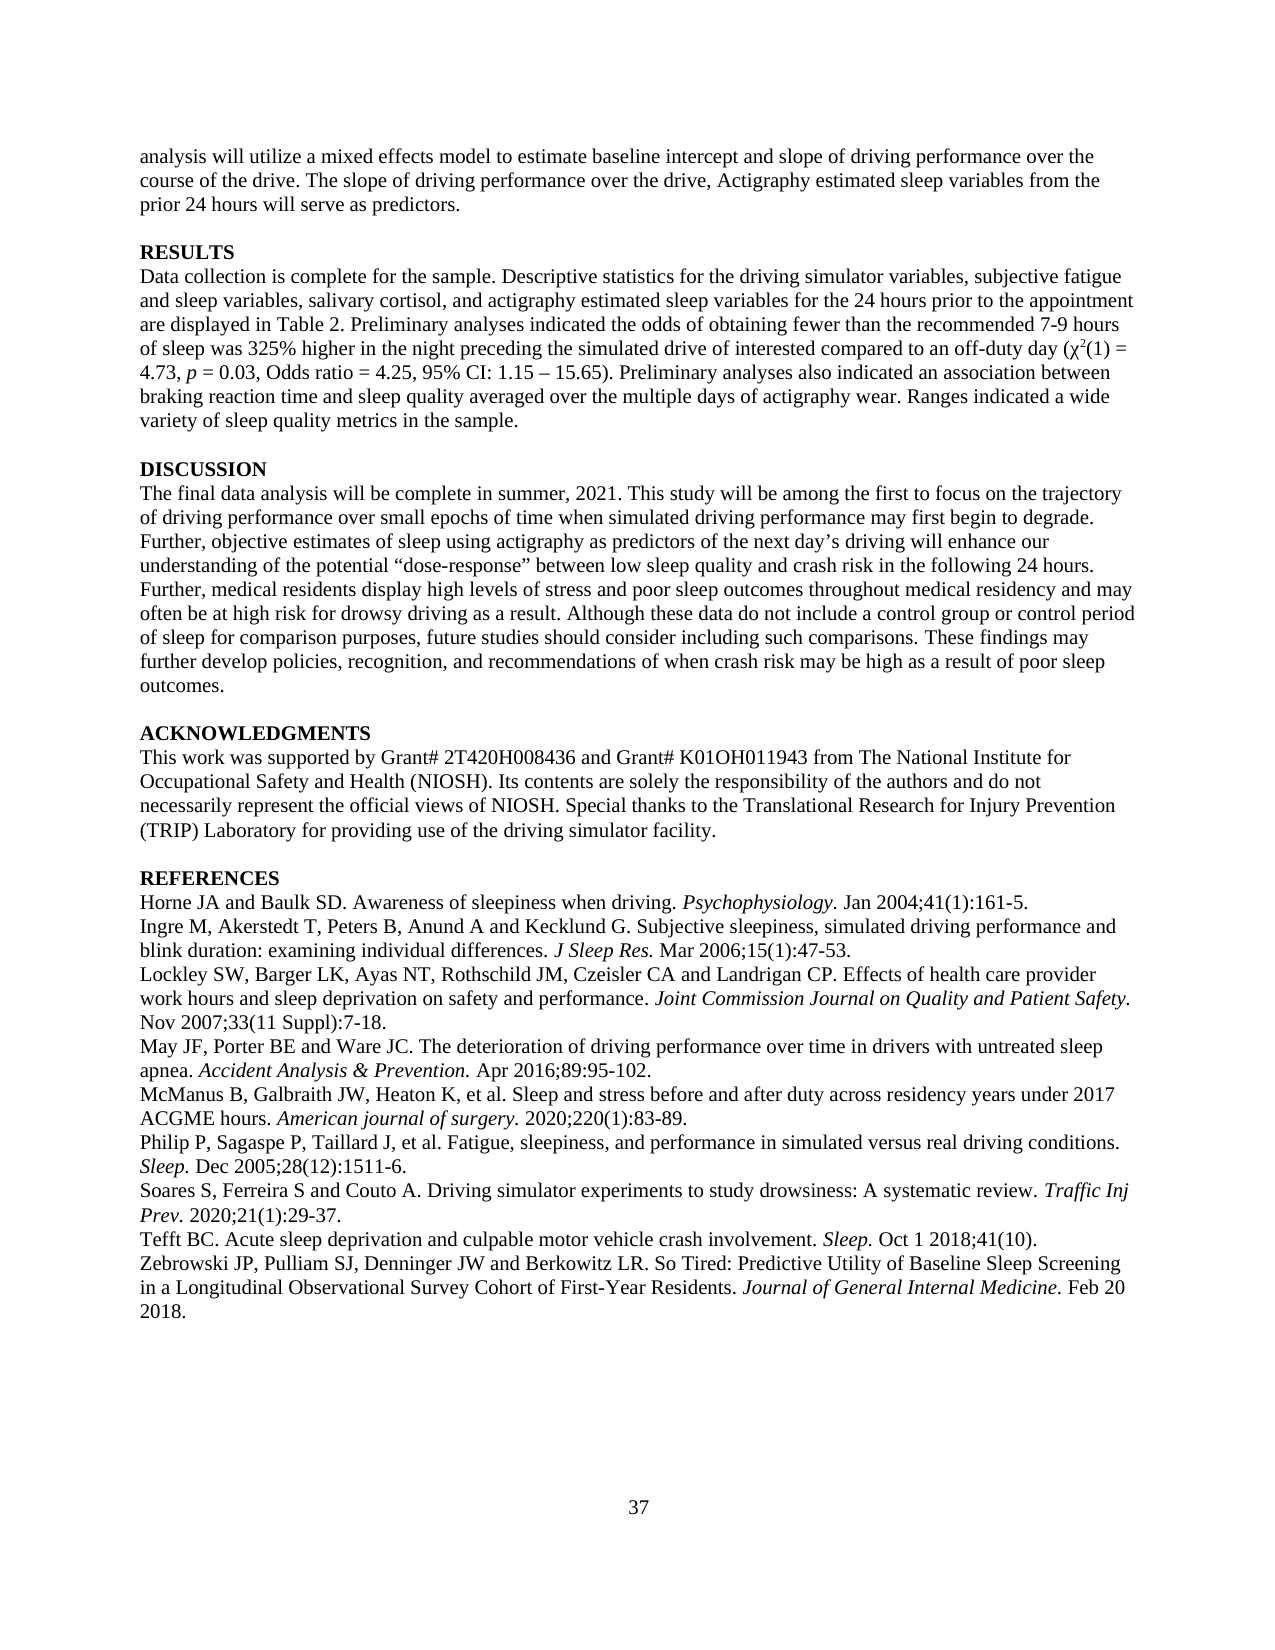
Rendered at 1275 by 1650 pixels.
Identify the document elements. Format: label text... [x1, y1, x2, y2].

text Horne JA and Baulk SD. Awareness of sleepiness when driving. Psychophysiology. Jan 2004;41(1):161-5. [139, 890, 1137, 914]
text This work was supported by Grant# 2T420H008436 and Grant# K01OH011943 from The National Institute for Occupational Safety and Health (NIOSH). Its contents are solely the responsibility of the authors and do not necessarily represent the official views of NIOSH. Special thanks to the Translational Research for Injury Prevention (TRIP) Laboratory for providing use of the driving simulator facility. [139, 745, 1137, 842]
text May JF, Porter BE and Ware JC. The deterioration of driving performance over time in drivers with untreated sleep apnea. Accident Analysis & Prevention. Apr 2016;89:95-102. [139, 1034, 1137, 1082]
text McManus B, Galbraith JW, Heaton K, et al. Sleep and stress before and after duty across residency years under 2017 ACGME hours. American journal of surgery. 2020;220(1):83-89. [139, 1082, 1137, 1130]
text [139, 144, 1137, 216]
text ACKNOWLEDGMENTS [139, 721, 1137, 745]
text Ingre M, Akerstedt T, Peters B, Anund A and Kecklund G. Subjective sleepiness, simulated driving performance and blink duration: examining individual differences. J Sleep Res. Mar 2006;15(1):47-53. [139, 914, 1137, 962]
text REFERENCES [139, 866, 1137, 890]
text Data collection is complete for the sample. Descriptive statistics for the driving simulator variables, subjective fatigue and sleep variables, salivary cortisol, and actigraphy estimated sleep variables for the 24 hours prior to the appointment are displayed in Table 2. Preliminary analyses indicated the odds of obtaining fewer than the recommended 7-9 hours of sleep was 325% higher in the night preceding the simulated drive of interested compared to an off-duty day (χ2(1) = 4.73, p = 0.03, Odds ratio = 4.25, 95% CI: 1.15 – 15.65). Preliminary analyses also indicated an association between braking reaction time and sleep quality averaged over the multiple days of actigraphy wear. Ranges indicated a wide variety of sleep quality metrics in the sample. [139, 264, 1137, 432]
text RESULTS [139, 240, 1137, 264]
text The final data analysis will be complete in summer, 2021. This study will be among the first to focus on the trajectory of driving performance over small epochs of time when simulated driving performance may first begin to degrade. Further, objective estimates of sleep using actigraphy as predictors of the next day’s driving will enhance our understanding of the potential “dose-response” between low sleep quality and crash risk in the following 24 hours. Further, medical residents display high levels of stress and poor sleep outcomes throughout medical residency and may often be at high risk for drowsy driving as a result. Although these data do not include a control group or control period of sleep for comparison purposes, future studies should consider including such comparisons. These findings may further develop policies, recognition, and recommendations of when crash risk may be high as a result of poor sleep outcomes. [139, 481, 1137, 697]
text Soares S, Ferreira S and Couto A. Driving simulator experiments to study drowsiness: A systematic review. Traffic Inj Prev. 2020;21(1):29-37. [139, 1178, 1137, 1227]
text Tefft BC. Acute sleep deprivation and culpable motor vehicle crash involvement. Sleep. Oct 1 2018;41(10). [139, 1227, 1137, 1251]
text Zebrowski JP, Pulliam SJ, Denninger JW and Berkowitz LR. So Tired: Predictive Utility of Baseline Sleep Screening in a Longitudinal Observational Survey Cohort of First-Year Residents. Journal of General Internal Medicine. Feb 20 2018. [139, 1251, 1137, 1323]
text Lockley SW, Barger LK, Ayas NT, Rothschild JM, Czeisler CA and Landrigan CP. Effects of health care provider work hours and sleep deprivation on safety and performance. Joint Commission Journal on Quality and Patient Safety. Nov 2007;33(11 Suppl):7-18. [139, 962, 1137, 1034]
text Philip P, Sagaspe P, Taillard J, et al. Fatigue, sleepiness, and performance in simulated versus real driving conditions. Sleep. Dec 2005;28(12):1511-6. [139, 1130, 1137, 1178]
text DISCUSSION [139, 457, 1137, 481]
